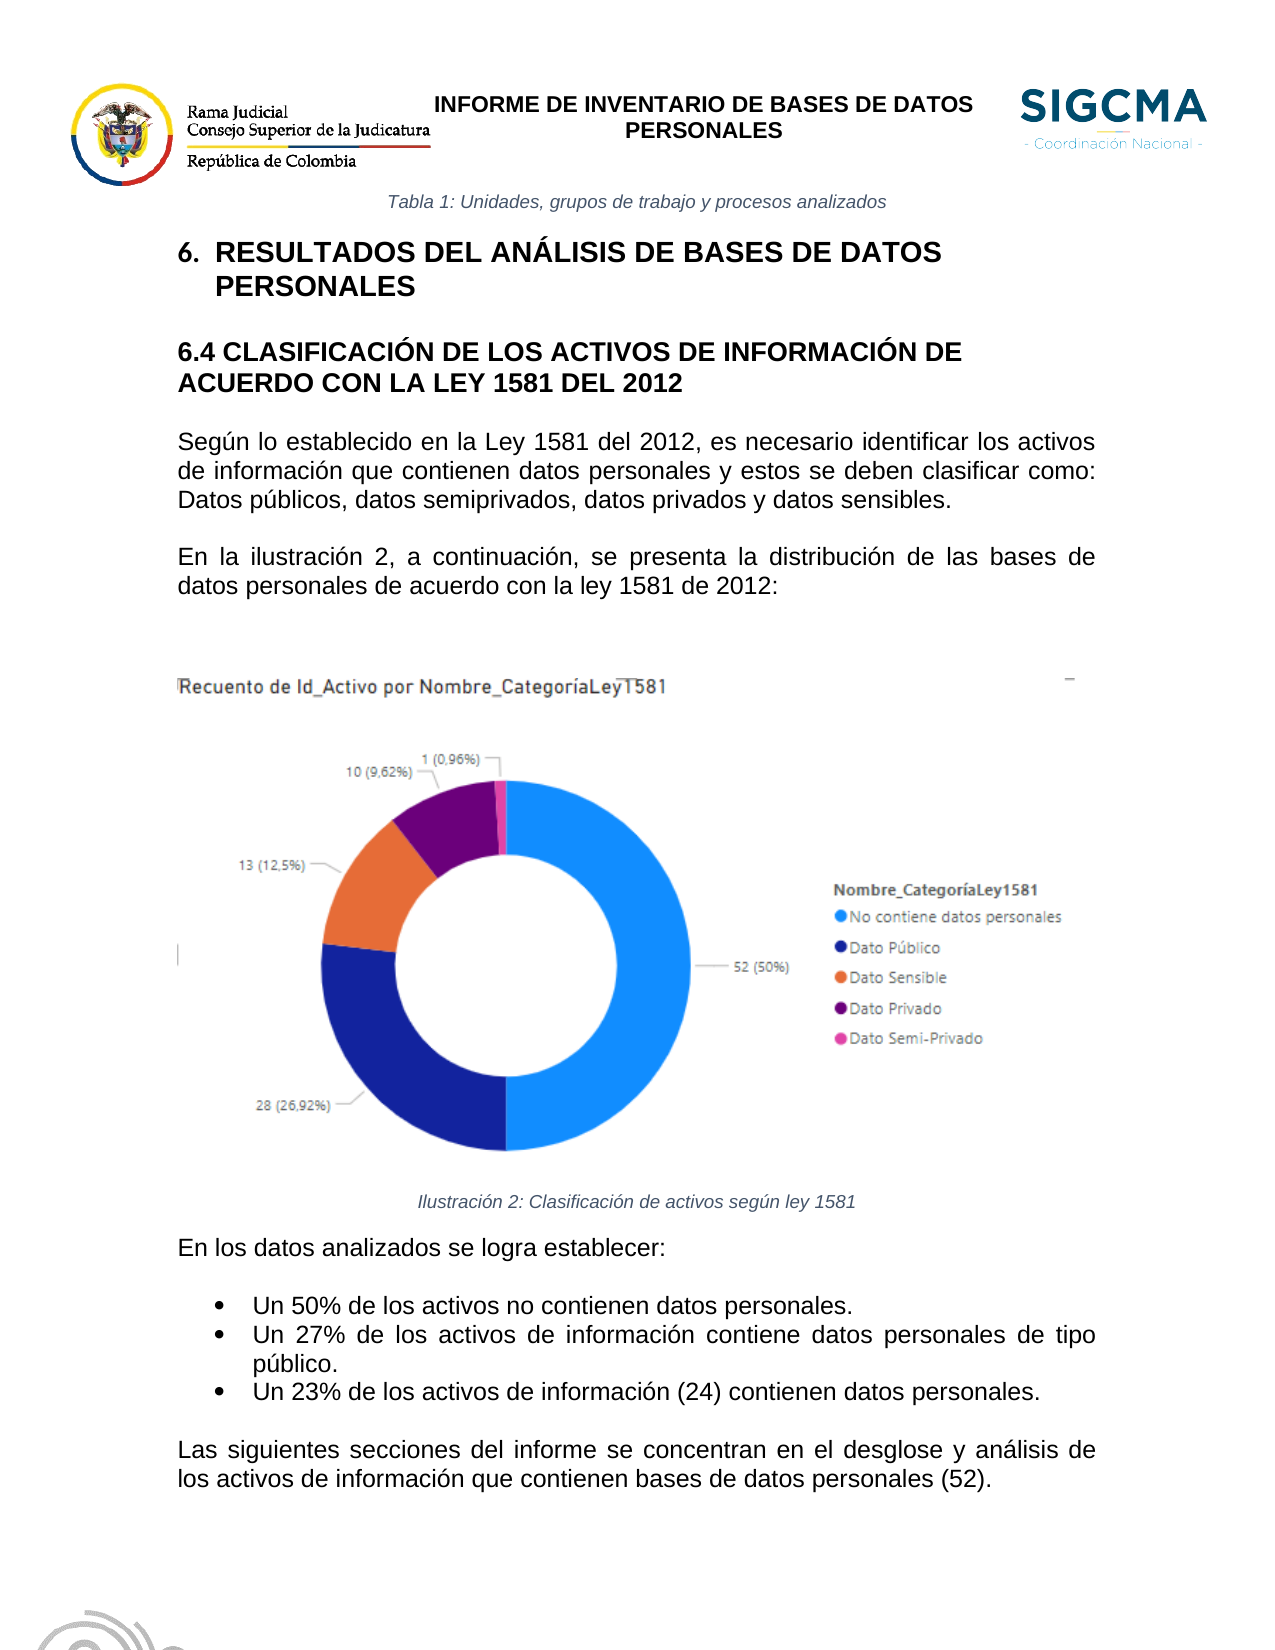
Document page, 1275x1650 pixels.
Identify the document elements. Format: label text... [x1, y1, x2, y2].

list Un 23% de los activos de información (24) contienen datos personales. [215, 1377, 1098, 1406]
text Las siguientes secciones del informe se concentran en el desglose y análisis de los activos de información que contienen bases de datos personales (52). [177, 1435, 1098, 1492]
text En los datos analizados se logra establecer: [177, 1233, 1098, 1262]
list Un 50% de los activos no contienen datos personales. [215, 1291, 1098, 1320]
text En la ilustración 2, a continuación, se presenta la distribución de las bases de datos personales de acuerdo con la ley 1581 de 2012: [177, 542, 1098, 599]
subtitle 6.4 CLASIFICACIÓN DE LOS ACTIVOS DE INFORMACIÓN DE ACUERDO CON LA LEY 1581 DEL 2012 [177, 336, 1098, 398]
picture [0, 678, 1275, 1650]
subtitle RESULTADOS DEL ANÁLISIS DE BASES DE DATOS PERSONALES [177, 234, 1098, 303]
text Según lo establecido en la Ley 1581 del 2012, es necesario identificar los activos de información que contienen datos personales y estos se deben clasificar como: Datos públicos, datos semiprivados, datos privados y datos sensibles. [177, 427, 1098, 513]
text Tabla 1: Unidades, grupos de trabajo y procesos analizados [177, 191, 1098, 213]
list Un 27% de los activos de información contiene datos personales de tipo público. [215, 1320, 1098, 1377]
picture [63, 73, 438, 196]
picture [1017, 80, 1208, 156]
text Ilustración 2: Clasificación de activos según ley 1581 [177, 1191, 1098, 1212]
